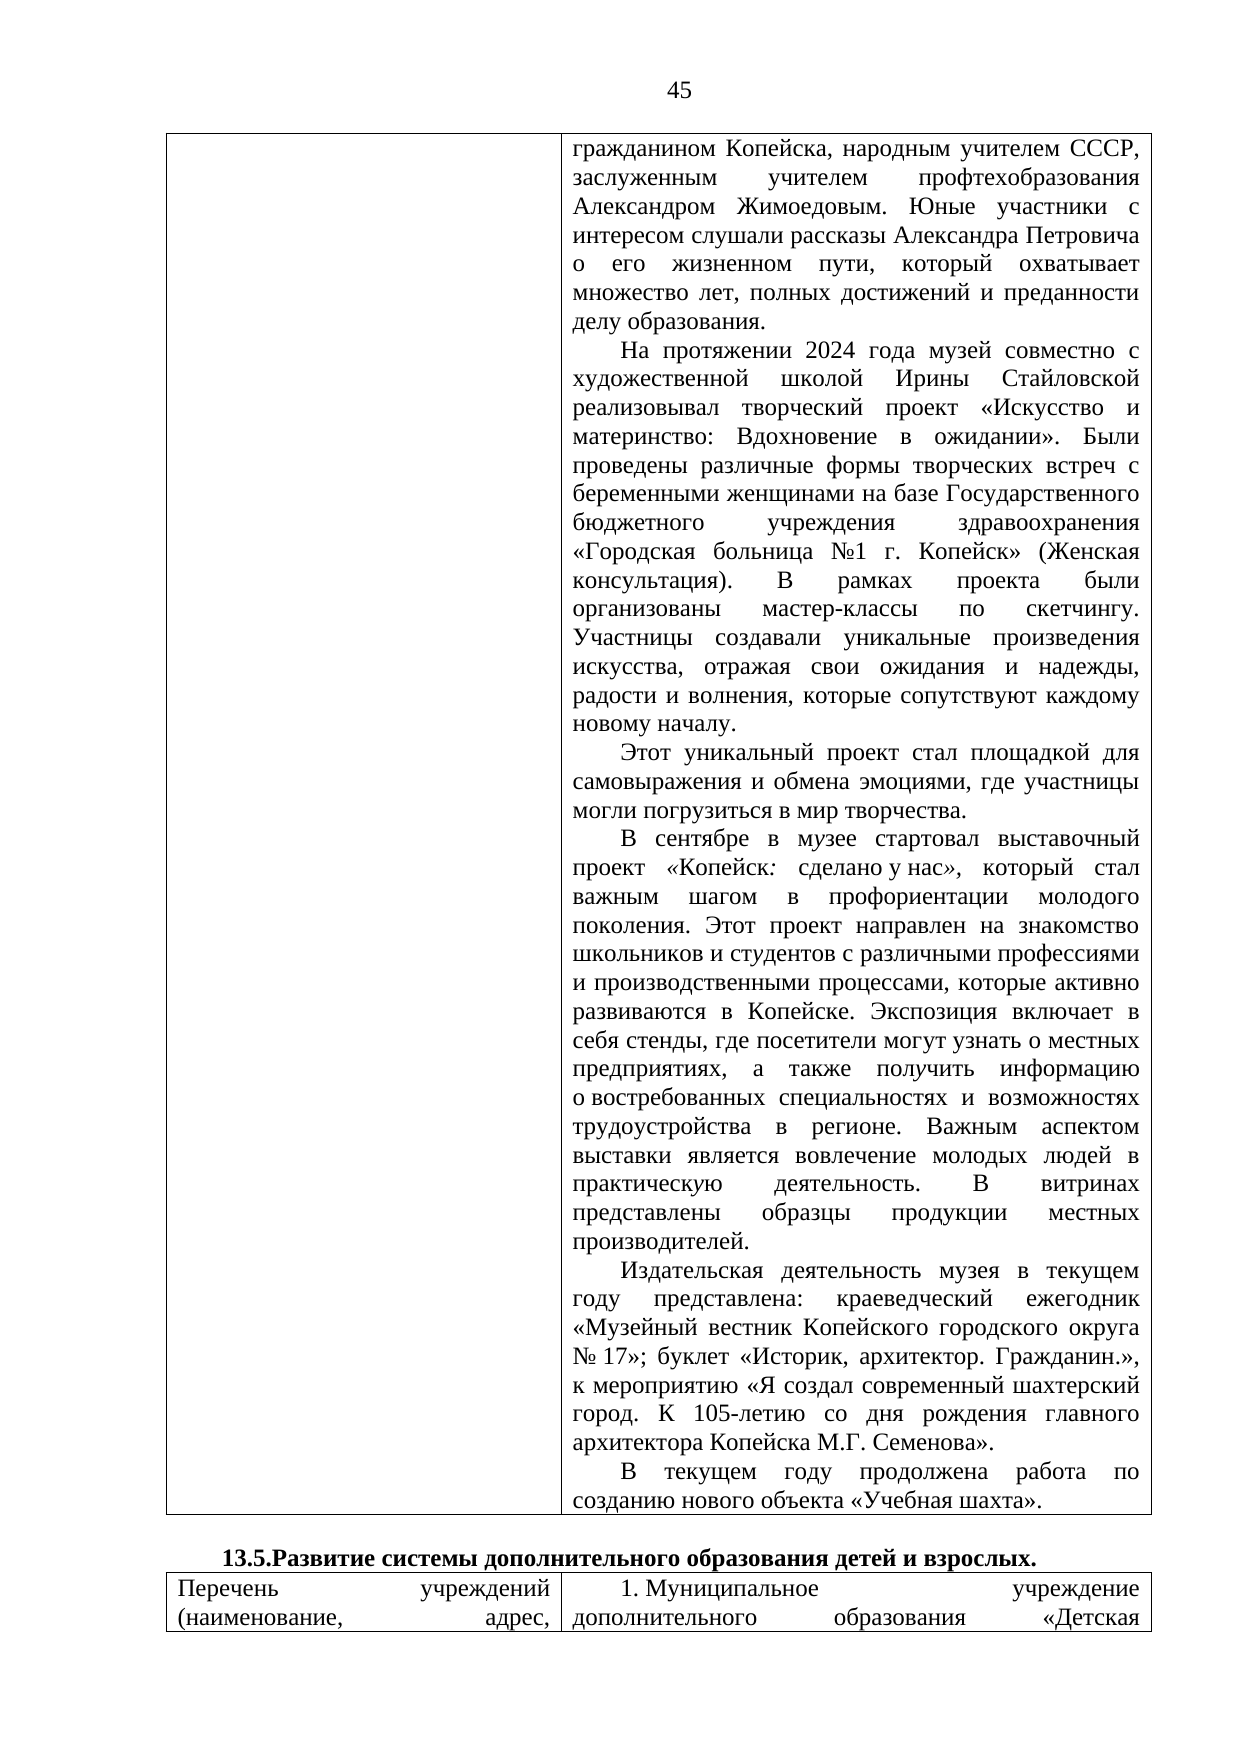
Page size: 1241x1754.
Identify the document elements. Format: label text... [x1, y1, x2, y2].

text 13.5.Развитие системы дополнительного образования детей и взрослых. [177, 1543, 1181, 1572]
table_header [167, 1573, 561, 1631]
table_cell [167, 134, 561, 1513]
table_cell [562, 134, 1151, 1513]
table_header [562, 1573, 1151, 1631]
